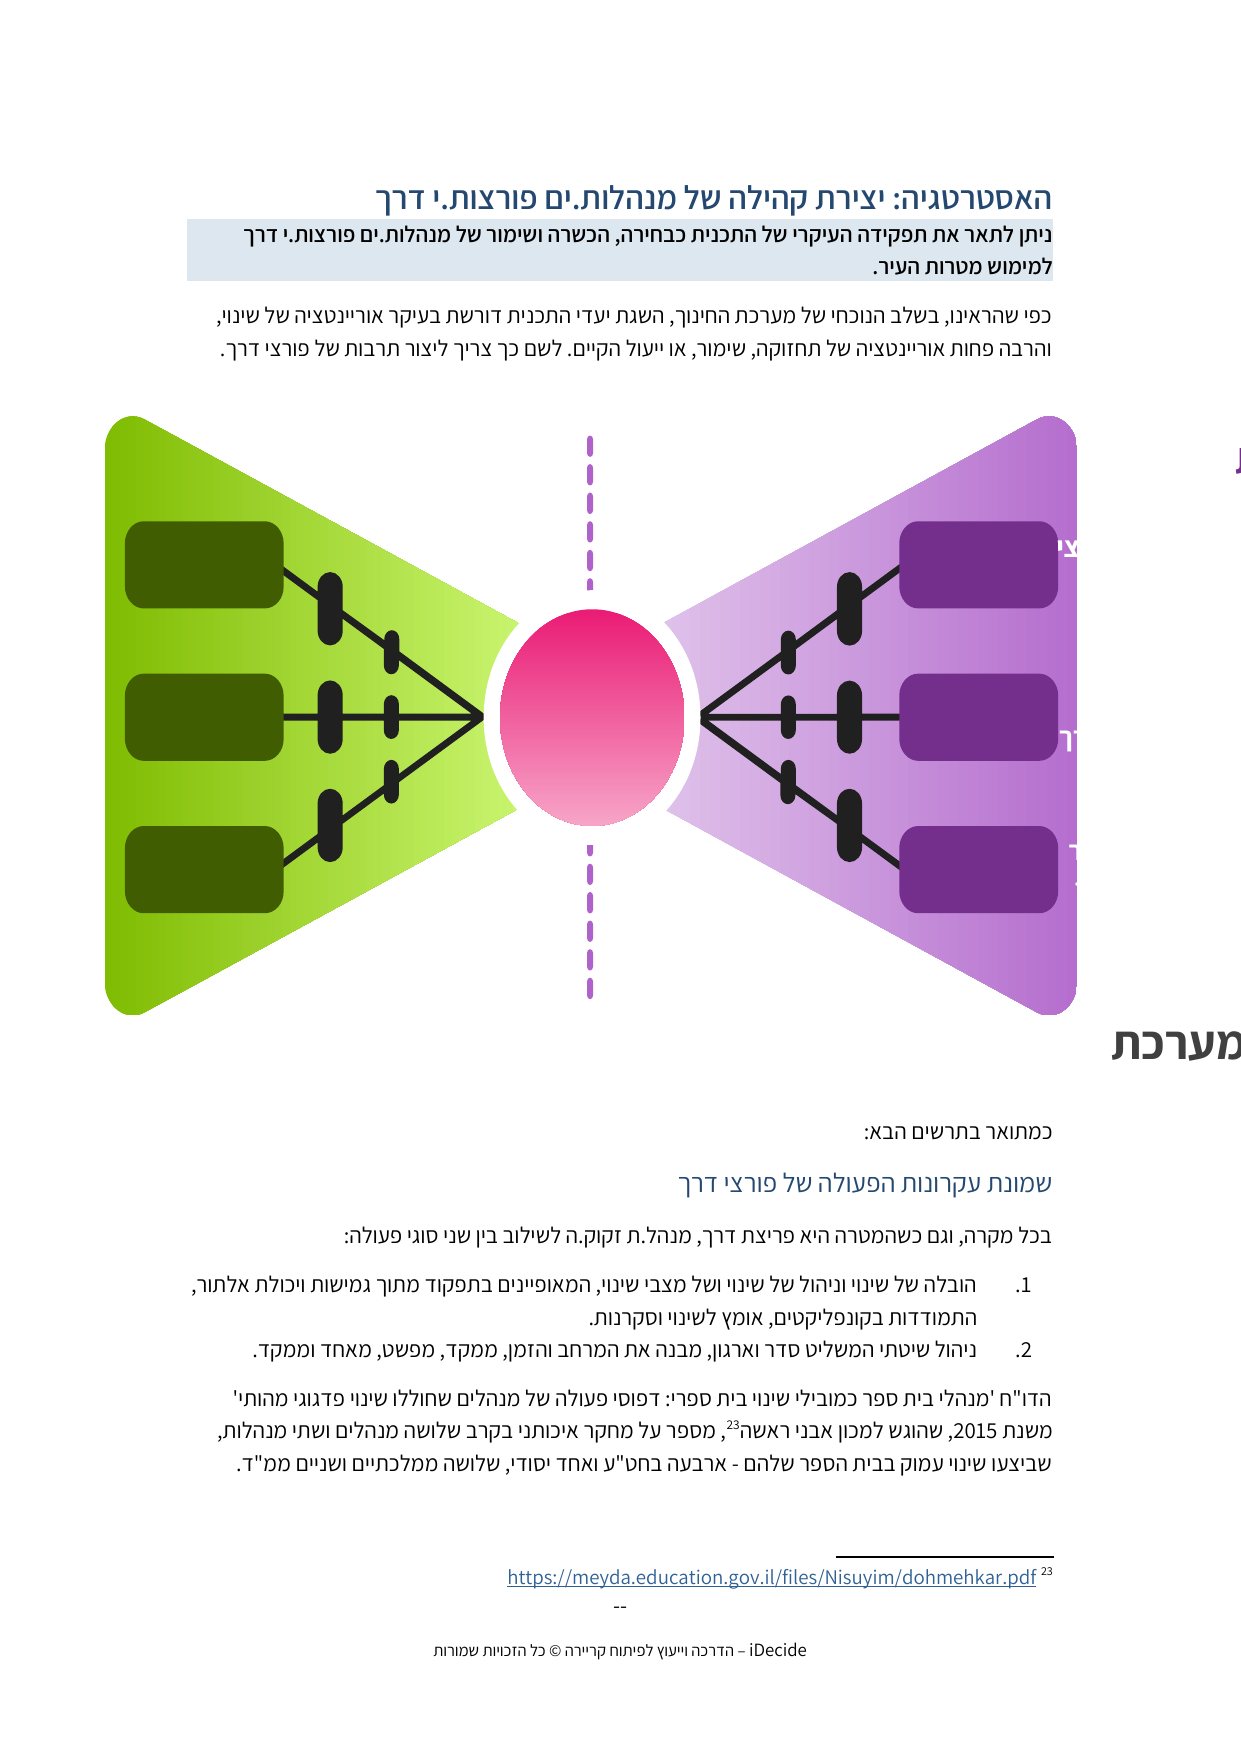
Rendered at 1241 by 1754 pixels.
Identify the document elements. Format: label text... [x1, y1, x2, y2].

text הדו"ח 'מנהלי בית ספר כמובילי שינוי בית ספרי: דפוסי פעולה של מנהלים שחוללו שינוי פדגוגי מהותי' משנת 2015, שהוגש למכון אבני ראשה, מספר על מחקר איכותני בקרב שלושה מנהלים ושתי מנהלות, שביצעו שינוי עמוק בבית הספר שלהם - ארבעה בחט"ע ואחד יסודי, שלושה ממלכתיים ושניים ממ"ד. [187, 1383, 1053, 1478]
text כפי שהראינו, בשלב הנוכחי של מערכת החינוך, השגת יעדי התכנית דורשת בעיקר אוריינטציה של שינוי, והרבה פחות אוריינטציה של תחזוקה, שימור, או ייעול הקיים. לשם כך צריך ליצור תרבות של פורצי דרך. [187, 300, 1053, 362]
subtitle האסטרטגיה: יצירת קהילה של מנהלות.ים פורצות.י דרך [187, 175, 1053, 219]
text כמתואר בתרשים הבא: [187, 382, 1053, 623]
text כמתואר בתרשים הבא: [187, 810, 1053, 1146]
text בכל מקרה, וגם כשהמטרה היא פריצת דרך, מנהל.ת זקוק.ה לשילוב בין שני סוגי פעולה: [187, 1220, 1053, 1250]
text ניתן לתאר את תפקידה העיקרי של התכנית כבחירה, הכשרה ושימור של מנהלות.ים פורצות.י דרך למימוש מטרות העיר. [187, 219, 1053, 281]
list ניהול שיטתי המשליט סדר וארגון, מבנה את המרחב והזמן, ממקד, מפשט, מאחד וממקד. [187, 1334, 1015, 1364]
subtitle שמונת עקרונות הפעולה של פורצי דרך [187, 1165, 1053, 1201]
list הובלה של שינוי וניהול של שינוי ושל מצבי שינוי, המאופיינים בתפקוד מתוך גמישות ויכולת אלתור, התמודדות בקונפליקטים, אומץ לשינוי וסקרנות. [187, 1269, 1015, 1332]
